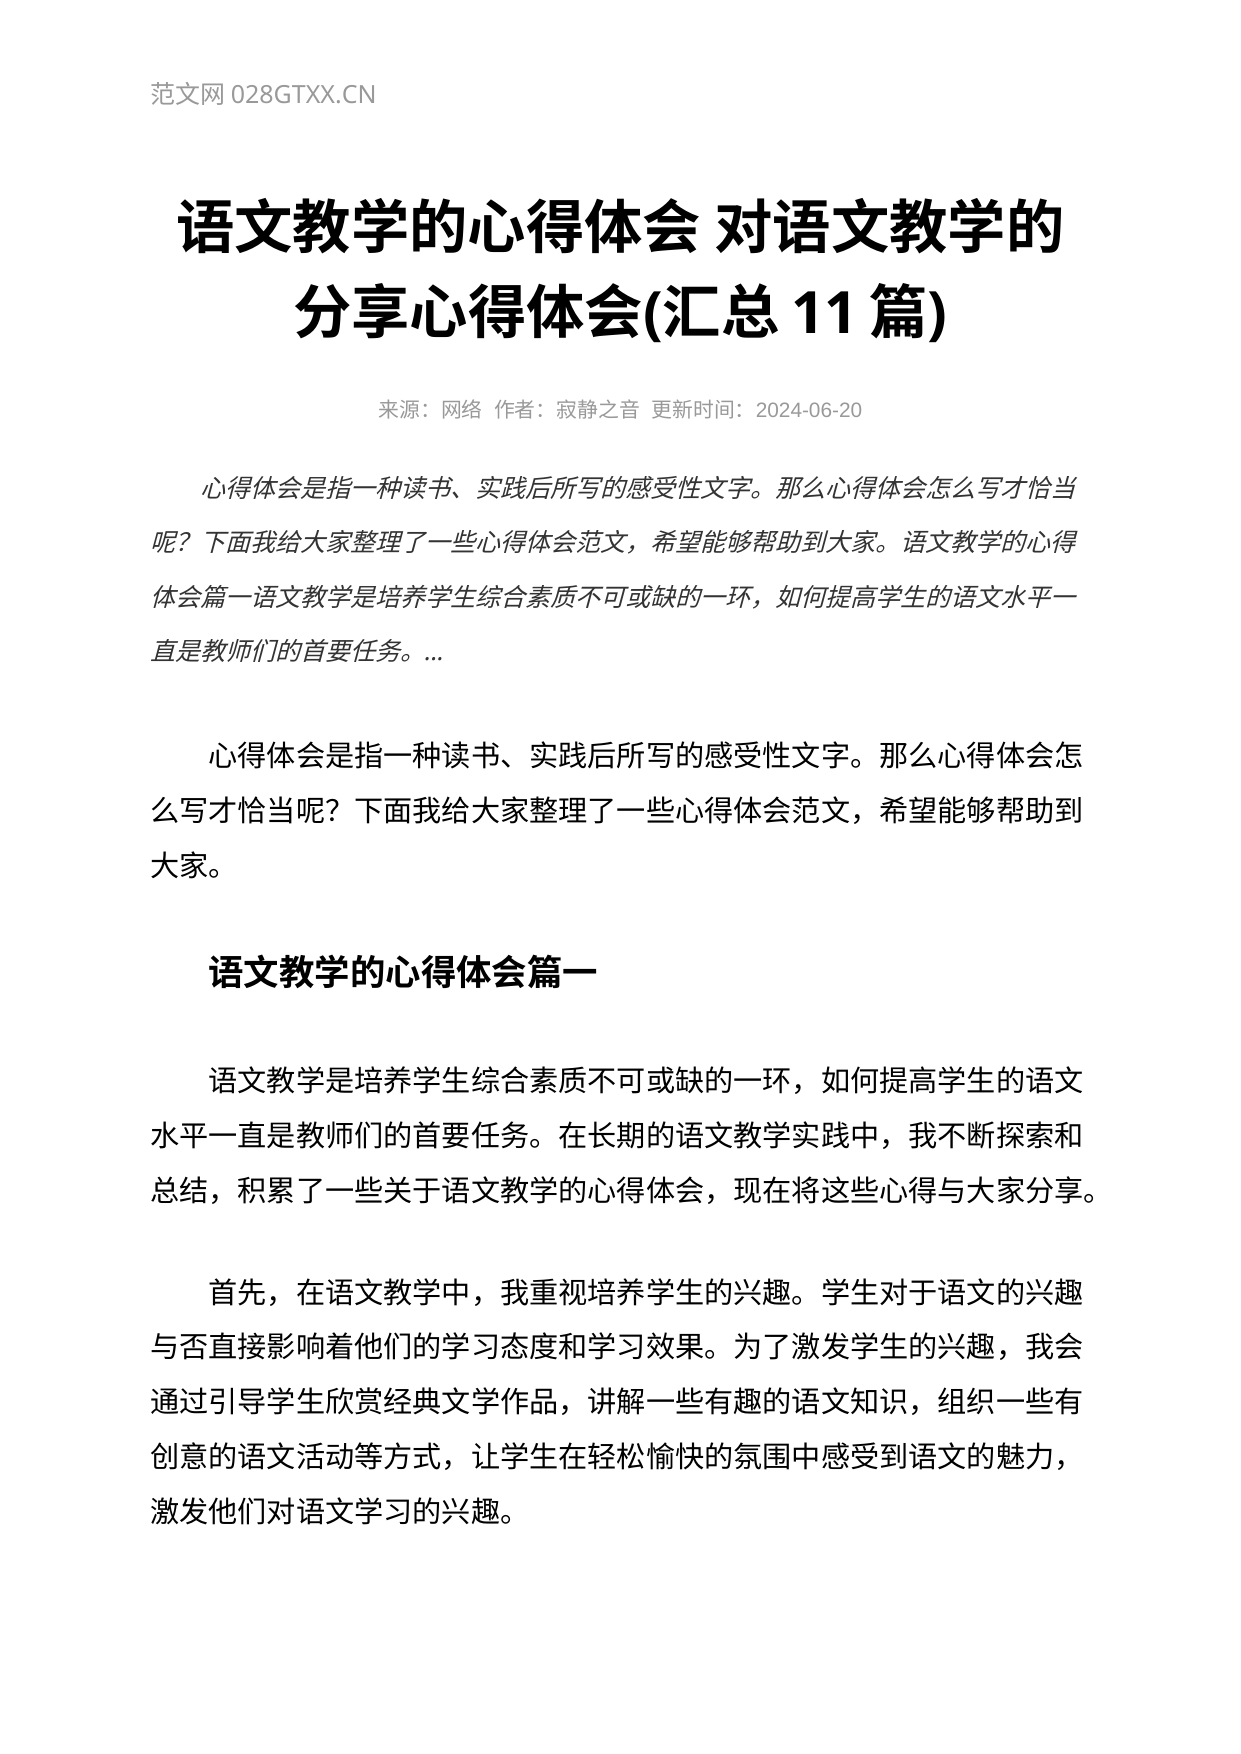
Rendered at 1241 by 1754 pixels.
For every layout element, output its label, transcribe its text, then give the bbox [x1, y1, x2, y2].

text 语文教学是培养学生综合素质不可或缺的一环，如何提高学生的语文水平一直是教师们的首要任务。在长期的语文教学实践中，我不断探索和总结，积累了一些关于语文教学的心得体会，现在将这些心得与大家分享。 [150, 1058, 1090, 1210]
text 首先，在语文教学中，我重视培养学生的兴趣。学生对于语文的兴趣与否直接影响着他们的学习态度和学习效果。为了激发学生的兴趣，我会通过引导学生欣赏经典文学作品，讲解一些有趣的语文知识，组织一些有创意的语文活动等方式，让学生在轻松愉快的氛围中感受到语文的魅力，激发他们对语文学习的兴趣。 [150, 1269, 1090, 1531]
text 心得体会是指一种读书、实践后所写的感受性文字。那么心得体会怎么写才恰当呢？下面我给大家整理了一些心得体会范文，希望能够帮助到大家。 [150, 733, 1090, 885]
text 来源：网络 作者：寂静之音 更新时间：2024-06-20 [150, 397, 1090, 421]
text 心得体会是指一种读书、实践后所写的感受性文字。那么心得体会怎么写才恰当呢？下面我给大家整理了一些心得体会范文，希望能够帮助到大家。语文教学的心得体会篇一语文教学是培养学生综合素质不可或缺的一环，如何提高学生的语文水平一直是教师们的首要任务。... [150, 468, 1090, 668]
subtitle 语文教学的心得体会 对语文教学的分享心得体会(汇总11篇) [150, 181, 1090, 351]
text 语文教学的心得体会篇一 [150, 944, 1090, 995]
